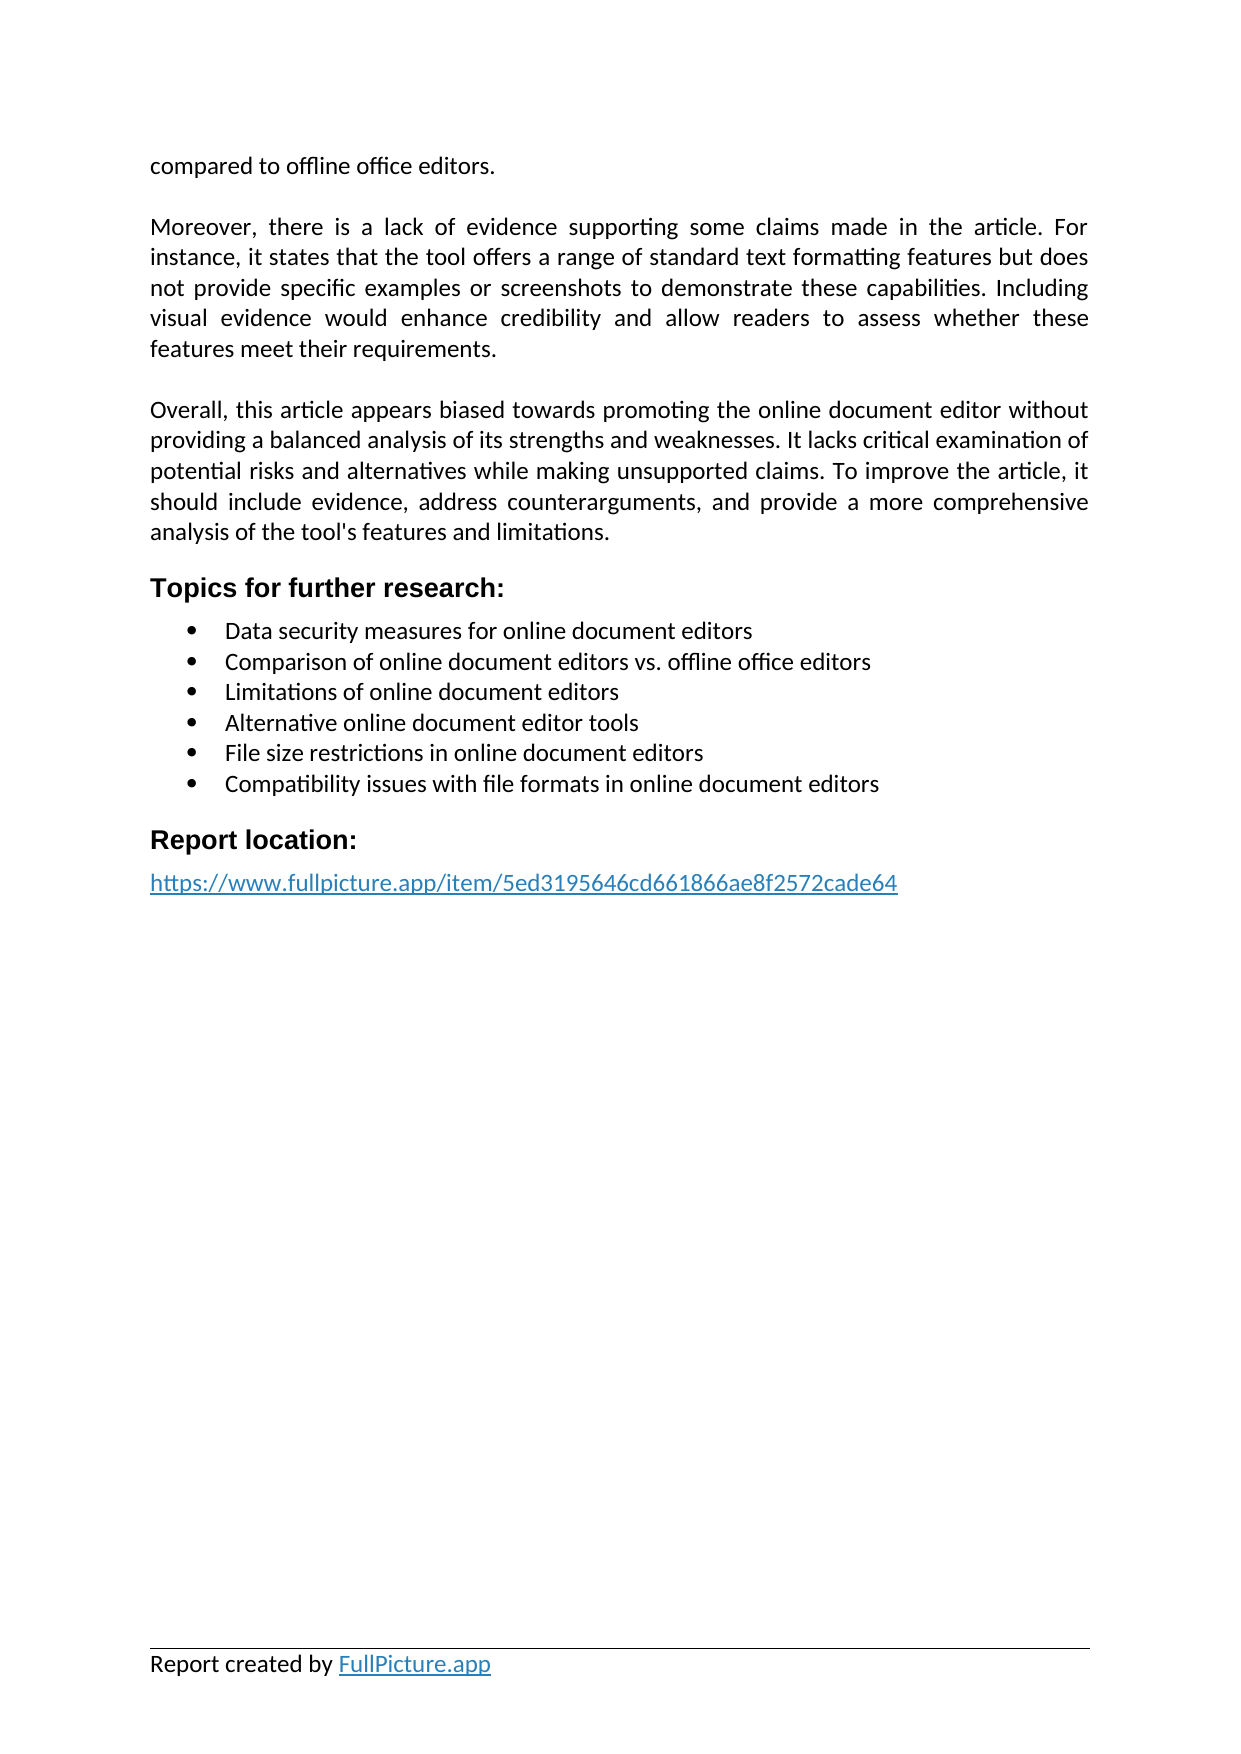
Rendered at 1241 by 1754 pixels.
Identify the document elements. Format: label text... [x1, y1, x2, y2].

list Alternative online document editor tools [187, 707, 1090, 738]
subtitle Report location: [150, 824, 1090, 855]
text https://www.fullpicture.app/item/5ed3195646cd661866ae8f2572cade64 [150, 867, 1090, 898]
list Data security measures for online document editors [187, 616, 1090, 646]
text Overall, this article appears biased towards promoting the online document editor without providing a balanced analysis of its strengths and weaknesses. It lacks critical examination of potential risks and alternatives while making unsupported claims. To improve the article, it should include evidence, address counterarguments, and provide a more comprehensive analysis of the tool's features and limitations. [150, 394, 1090, 547]
list Comparison of online document editors vs. offline office editors [187, 646, 1090, 677]
text Moreover, there is a lack of evidence supporting some claims made in the article. For instance, it states that the tool offers a range of standard text formatting features but does not provide specific examples or screenshots to demonstrate these capabilities. Including visual evidence would enhance credibility and allow readers to assess whether these features meet their requirements. [150, 211, 1090, 364]
list Limitations of online document editors [187, 677, 1090, 707]
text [150, 150, 1090, 181]
list File size restrictions in online document editors [187, 738, 1090, 768]
list Compatibility issues with file formats in online document editors [187, 768, 1090, 799]
subtitle Topics for further research: [150, 572, 1090, 603]
